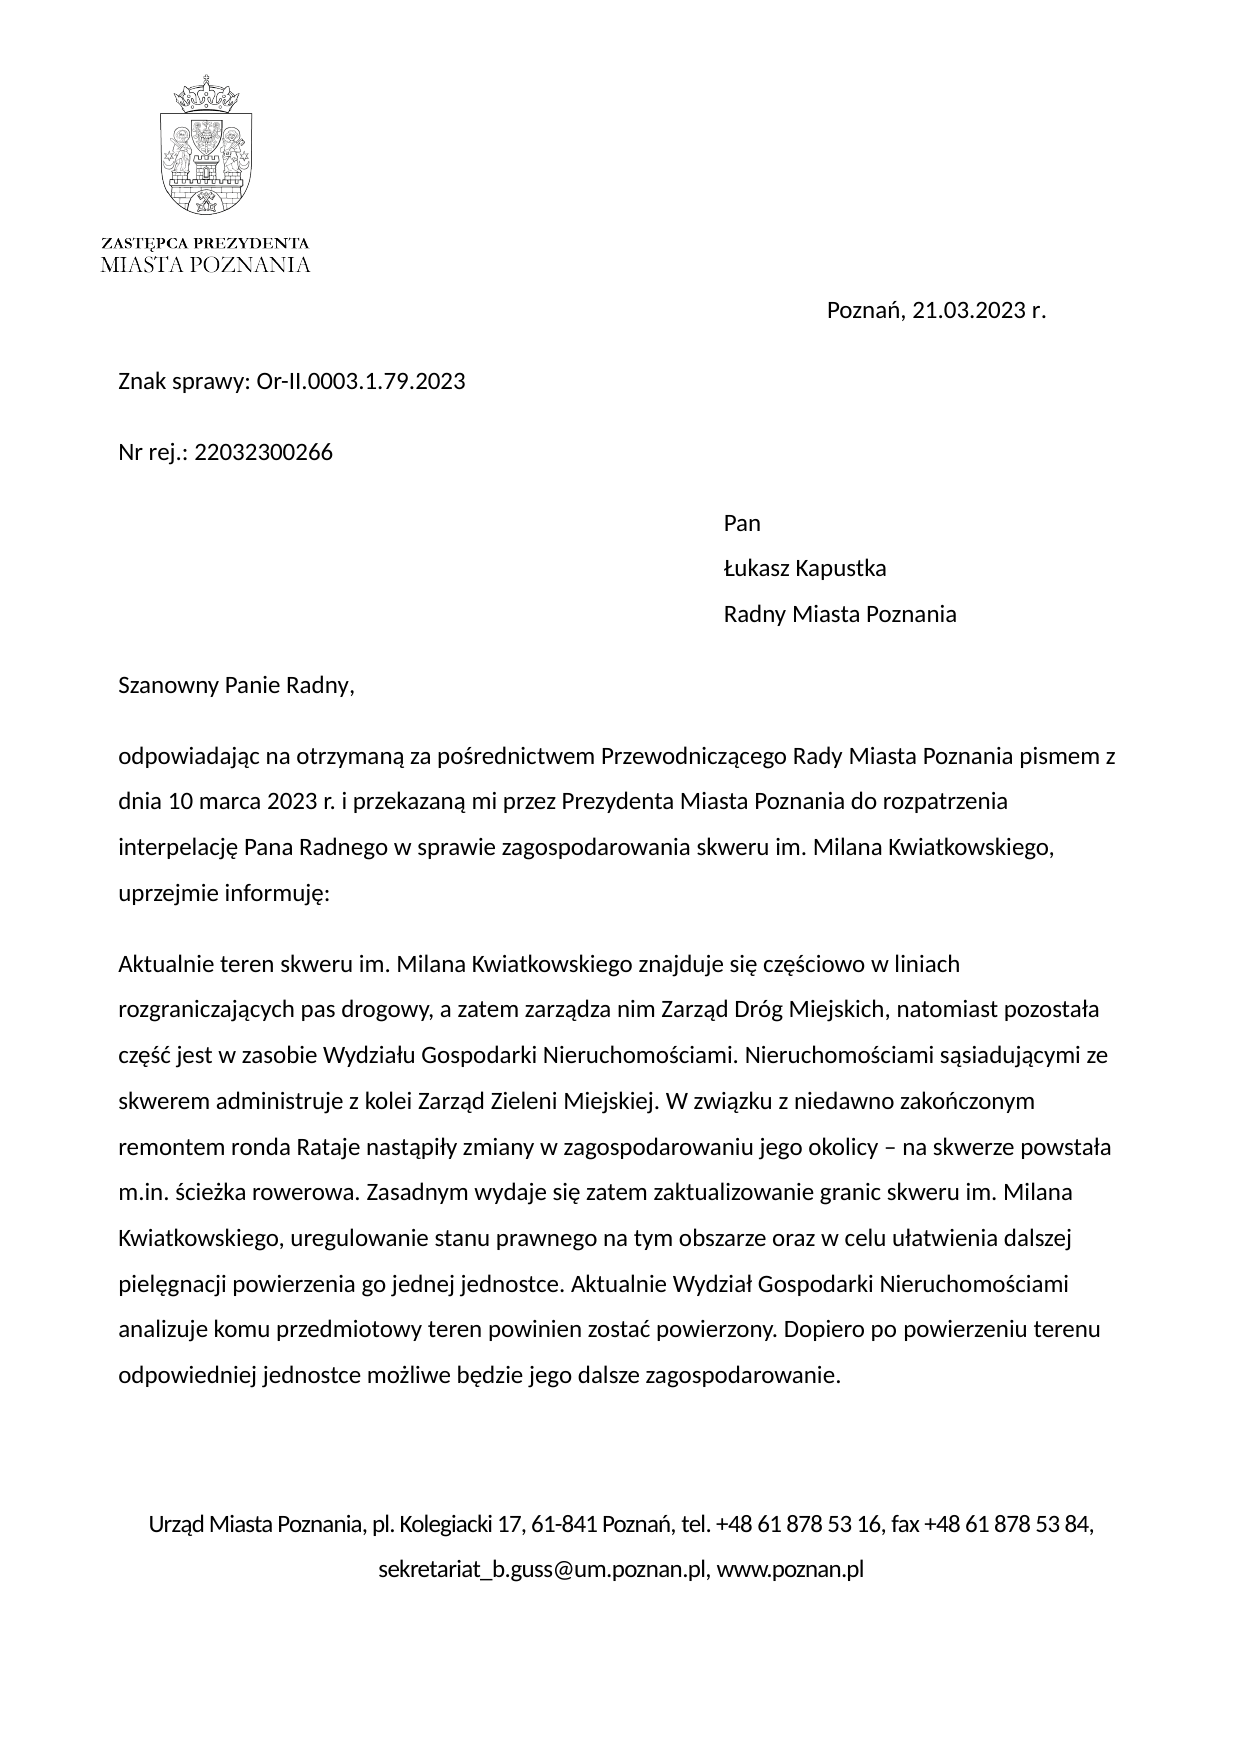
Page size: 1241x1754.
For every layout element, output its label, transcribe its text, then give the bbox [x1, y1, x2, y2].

picture [0, 0, 1240, 356]
text Pan Łukasz Kapustka Radny Miasta Poznania [723, 507, 1125, 629]
text odpowiadając na otrzymaną za pośrednictwem Przewodniczącego Rady Miasta Poznania pismem z dnia 10 marca 2023 r. i przekazaną mi przez Prezydenta Miasta Poznania do rozpatrzenia interpelację Pana Radnego w sprawie zagospodarowania skweru im. Milana Kwiatkowskiego, uprzejmie informuję: [118, 740, 1125, 907]
text Poznań, 21.03.2023 r. [827, 295, 1125, 325]
text Szanowny Panie Radny, [118, 669, 1125, 699]
text Aktualnie teren skweru im. Milana Kwiatkowskiego znajduje się częściowo w liniach rozgraniczających pas drogowy, a zatem zarządza nim Zarząd Dróg Miejskich, natomiast pozostała część jest w zasobie Wydziału Gospodarki Nieruchomościami. Nieruchomościami sąsiadującymi ze skwerem administruje z kolei Zarząd Zieleni Miejskiej. W związku z niedawno zakończonym remontem ronda Rataje nastąpiły zmiany w zagospodarowaniu jego okolicy – na skwerze powstała m.in. ścieżka rowerowa. Zasadnym wydaje się zatem zaktualizowanie granic skweru im. Milana Kwiatkowskiego, uregulowanie stanu prawnego na tym obszarze oraz w celu ułatwienia dalszej pielęgnacji powierzenia go jednej jednostce. Aktualnie Wydział Gospodarki Nieruchomościami analizuje komu przedmiotowy teren powinien zostać powierzony. Dopiero po powierzeniu terenu odpowiedniej jednostce możliwe będzie jego dalsze zagospodarowanie. [118, 948, 1125, 1390]
text Nr rej.: 22032300266 [118, 436, 1125, 467]
text Znak sprawy: Or-II.0003.1.79.2023 [118, 365, 1125, 396]
